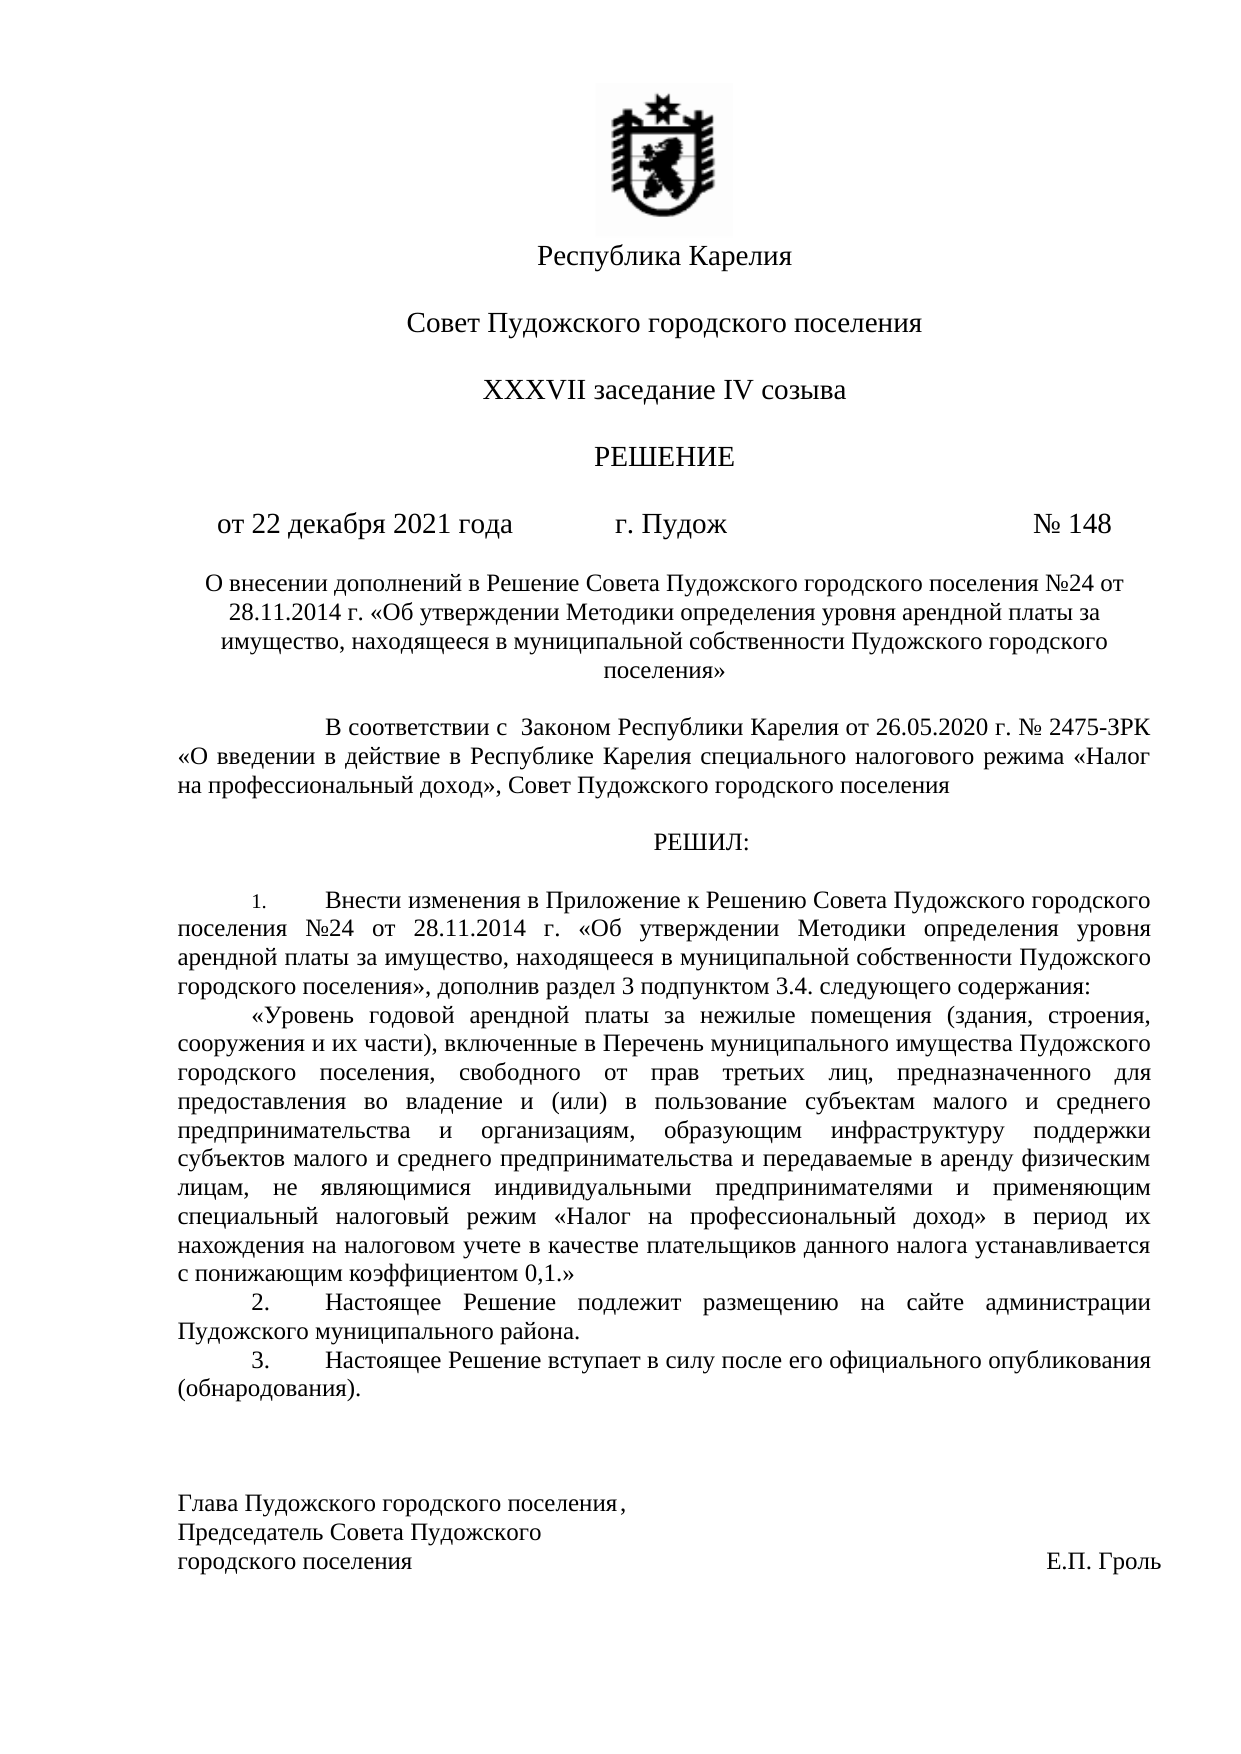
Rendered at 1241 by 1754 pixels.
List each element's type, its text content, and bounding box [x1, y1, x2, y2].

text от 22 декабря 2021 года г. Пудож № 148 [177, 506, 1152, 540]
list Настоящее Решение подлежит размещению на сайте администрации Пудожского муниципального района. [177, 1287, 1152, 1345]
text Глава Пудожского городского поселения , [177, 1488, 1181, 1517]
list Настоящее Решение вступает в силу после его официального опубликования (обнародования). [177, 1345, 1152, 1402]
text Республика Карелия [177, 238, 1152, 271]
text Совет Пудожского городского поселения [177, 305, 1152, 338]
text Председатель Совета Пудожского [177, 1517, 1181, 1546]
text РЕШИЛ: [177, 827, 1152, 856]
text «Уровень годовой арендной платы за нежилые помещения (здания, строения, сооружения и их части), включенные в Перечень муниципального имущества Пудожского городского поселения, свободного от прав третьих лиц, предназначенного для предоставления во владение и (или) в пользование субъектам малого и среднего предпринимательства и организациям, образующим инфраструктуру поддержки субъектов малого и среднего предпринимательства и передаваемые в аренду физическим лицам, не являющимися индивидуальными предпринимателями и применяющим специальный налоговый режим «Налог на профессиональный доход» в период их нахождения на налоговом учете в качестве плательщиков данного налога устанавливается с понижающим коэффициентом 0,1.» [177, 1000, 1152, 1287]
text XXXVII заседание IV созыва [177, 372, 1152, 406]
text О внесении дополнений в Решение Совета Пудожского городского поселения №24 от 28.11.2014 г. «Об утверждении Методики определения уровня арендной платы за имущество, находящееся в муниципальной собственности Пудожского городского поселения» [177, 568, 1152, 683]
text В соответствии с Законом Республики Карелия от 26.05.2020 г. № 2475-ЗРК «О введении в действие в Республике Карелия специального налогового режима «Налог на профессиональный доход», Совет Пудожского городского поселения [177, 712, 1152, 798]
text РЕШЕНИЕ [177, 439, 1152, 473]
text городского поселения Е.П. Гроль [177, 1546, 1181, 1575]
list Внести изменения в Приложение к Решению Совета Пудожского городского поселения №24 от 28.11.2014 г. «Об утверждении Методики определения уровня арендной платы за имущество, находящееся в муниципальной собственности Пудожского городского поселения», дополнив раздел 3 подпунктом 3.4. следующего содержания: [177, 885, 1152, 1000]
